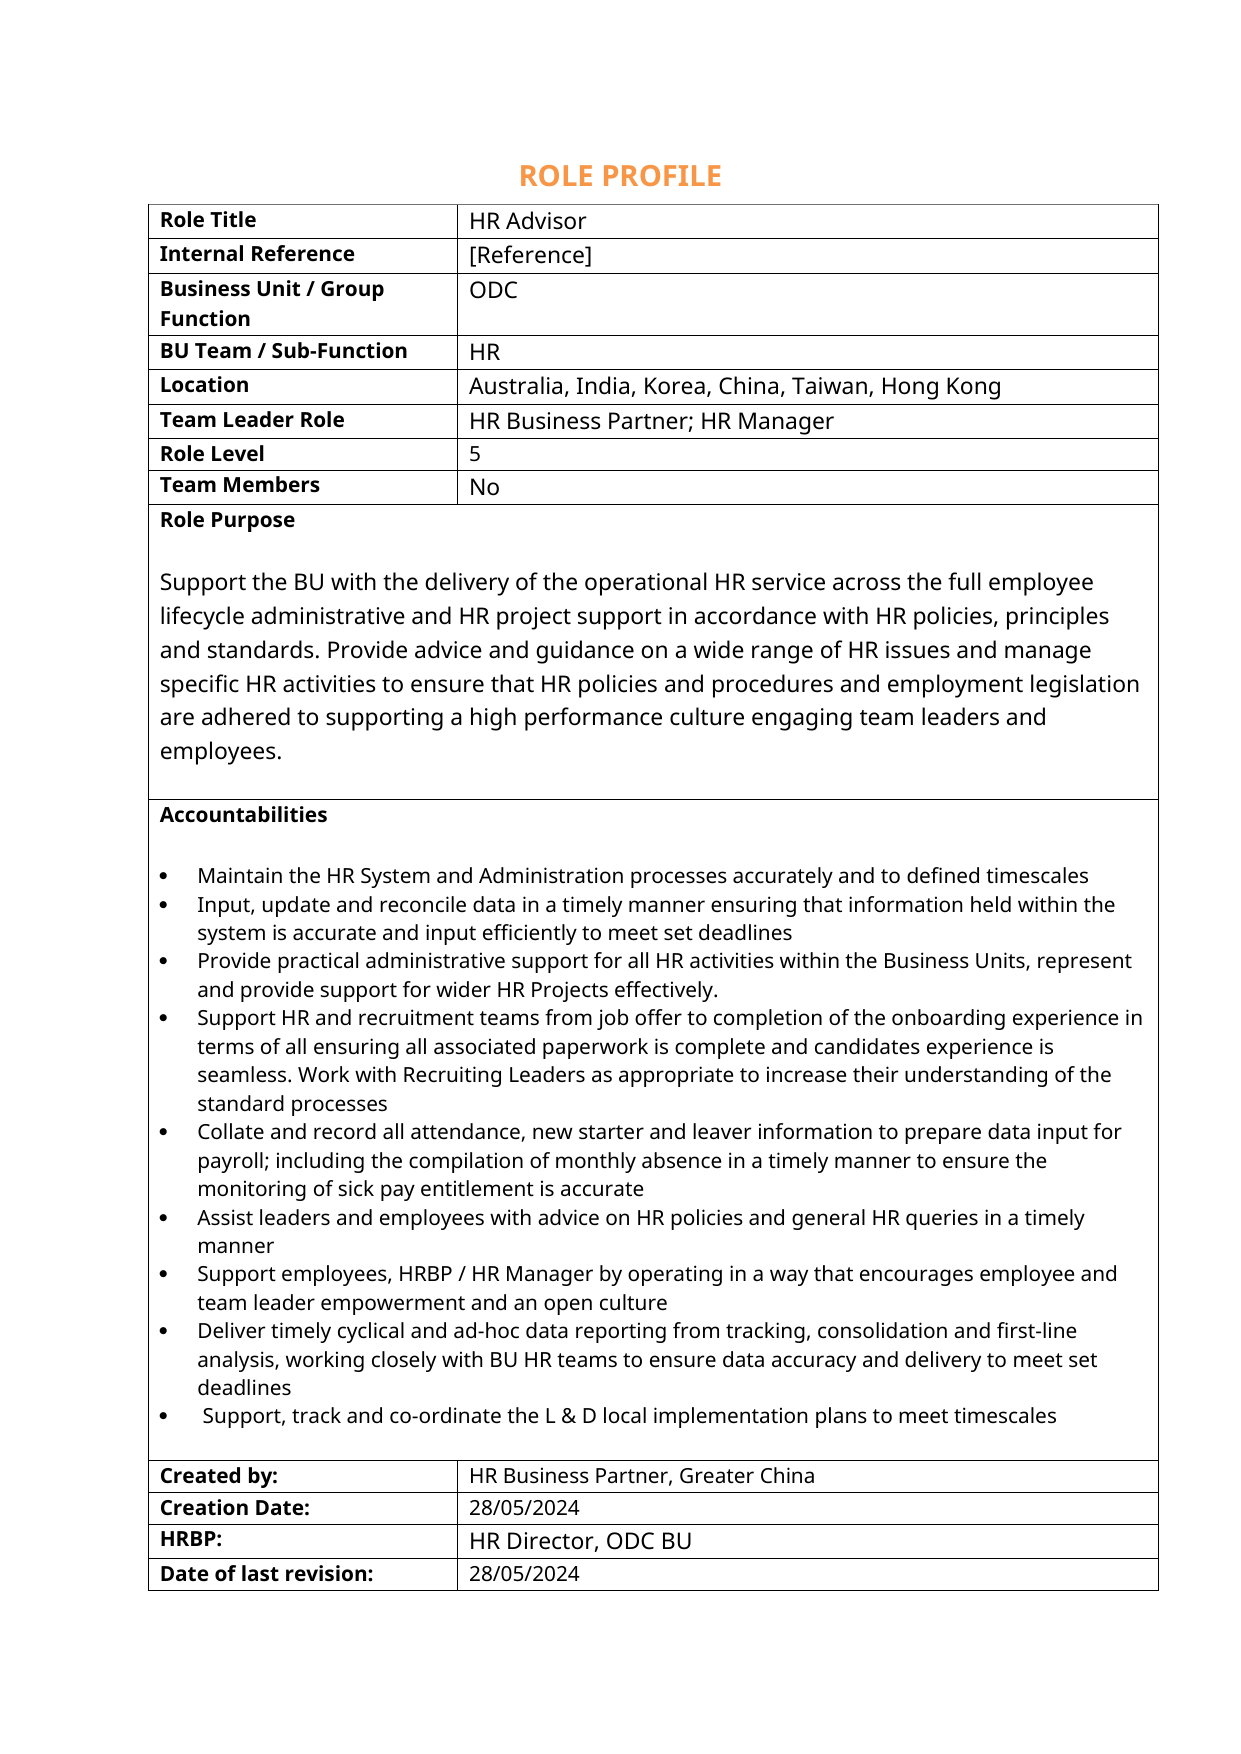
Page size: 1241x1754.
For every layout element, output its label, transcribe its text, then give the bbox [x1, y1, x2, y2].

table_cell Team Members [149, 471, 457, 504]
table_cell Accountabilities Maintain the HR System and Administration processes accurately and to defined timescales Input, update and reconcile data in a timely manner ensuring that information held within the system is accurate and input efficiently to meet set deadlines Provide practical administrative support for all HR activities within the Business Units, represent and provide support for wider HR Projects effectively. Support HR and recruitment teams from job offer to completion of the onboarding experience in terms of all ensuring all associated paperwork is complete and candidates experience is seamless. Work with Recruiting Leaders as appropriate to increase their understanding of the standard processes Collate and record all attendance, new starter and leaver information to prepare data input for payroll; including the compilation of monthly absence in a timely manner to ensure the monitoring of sick pay entitlement is accurate Assist leaders and employees with advice on HR policies and general HR queries in a timely manner Support employees, HRBP / HR Manager by operating in a way that encourages employee and team leader empowerment and an open culture Deliver timely cyclical and ad-hoc data reporting from tracking, consolidation and first-line analysis, working closely with BU HR teams to ensure data accuracy and delivery to meet set deadlines Support, track and co-ordinate the L & D local implementation plans to meet timescales [149, 800, 1158, 1460]
table_cell Location [149, 370, 457, 404]
table_cell HRBP: [149, 1525, 457, 1558]
table_cell Business Unit / Group Function [149, 274, 457, 335]
table_cell Team Leader Role [149, 405, 457, 438]
table_cell Role Purpose [149, 505, 1158, 799]
table_cell Internal Reference [149, 239, 457, 273]
table_cell Date of last revision: [149, 1559, 457, 1589]
table_cell Role Level [149, 439, 457, 469]
subtitle ROLE PROFILE [148, 155, 1092, 194]
table_cell Created by: [149, 1461, 457, 1492]
table_header Role Title [149, 205, 457, 238]
table_cell HR Business Partner, Greater China [458, 1461, 1158, 1492]
table_cell Creation Date: [149, 1493, 457, 1523]
table_cell 5 [458, 439, 1158, 469]
table_cell BU Team / Sub-Function [149, 336, 457, 369]
